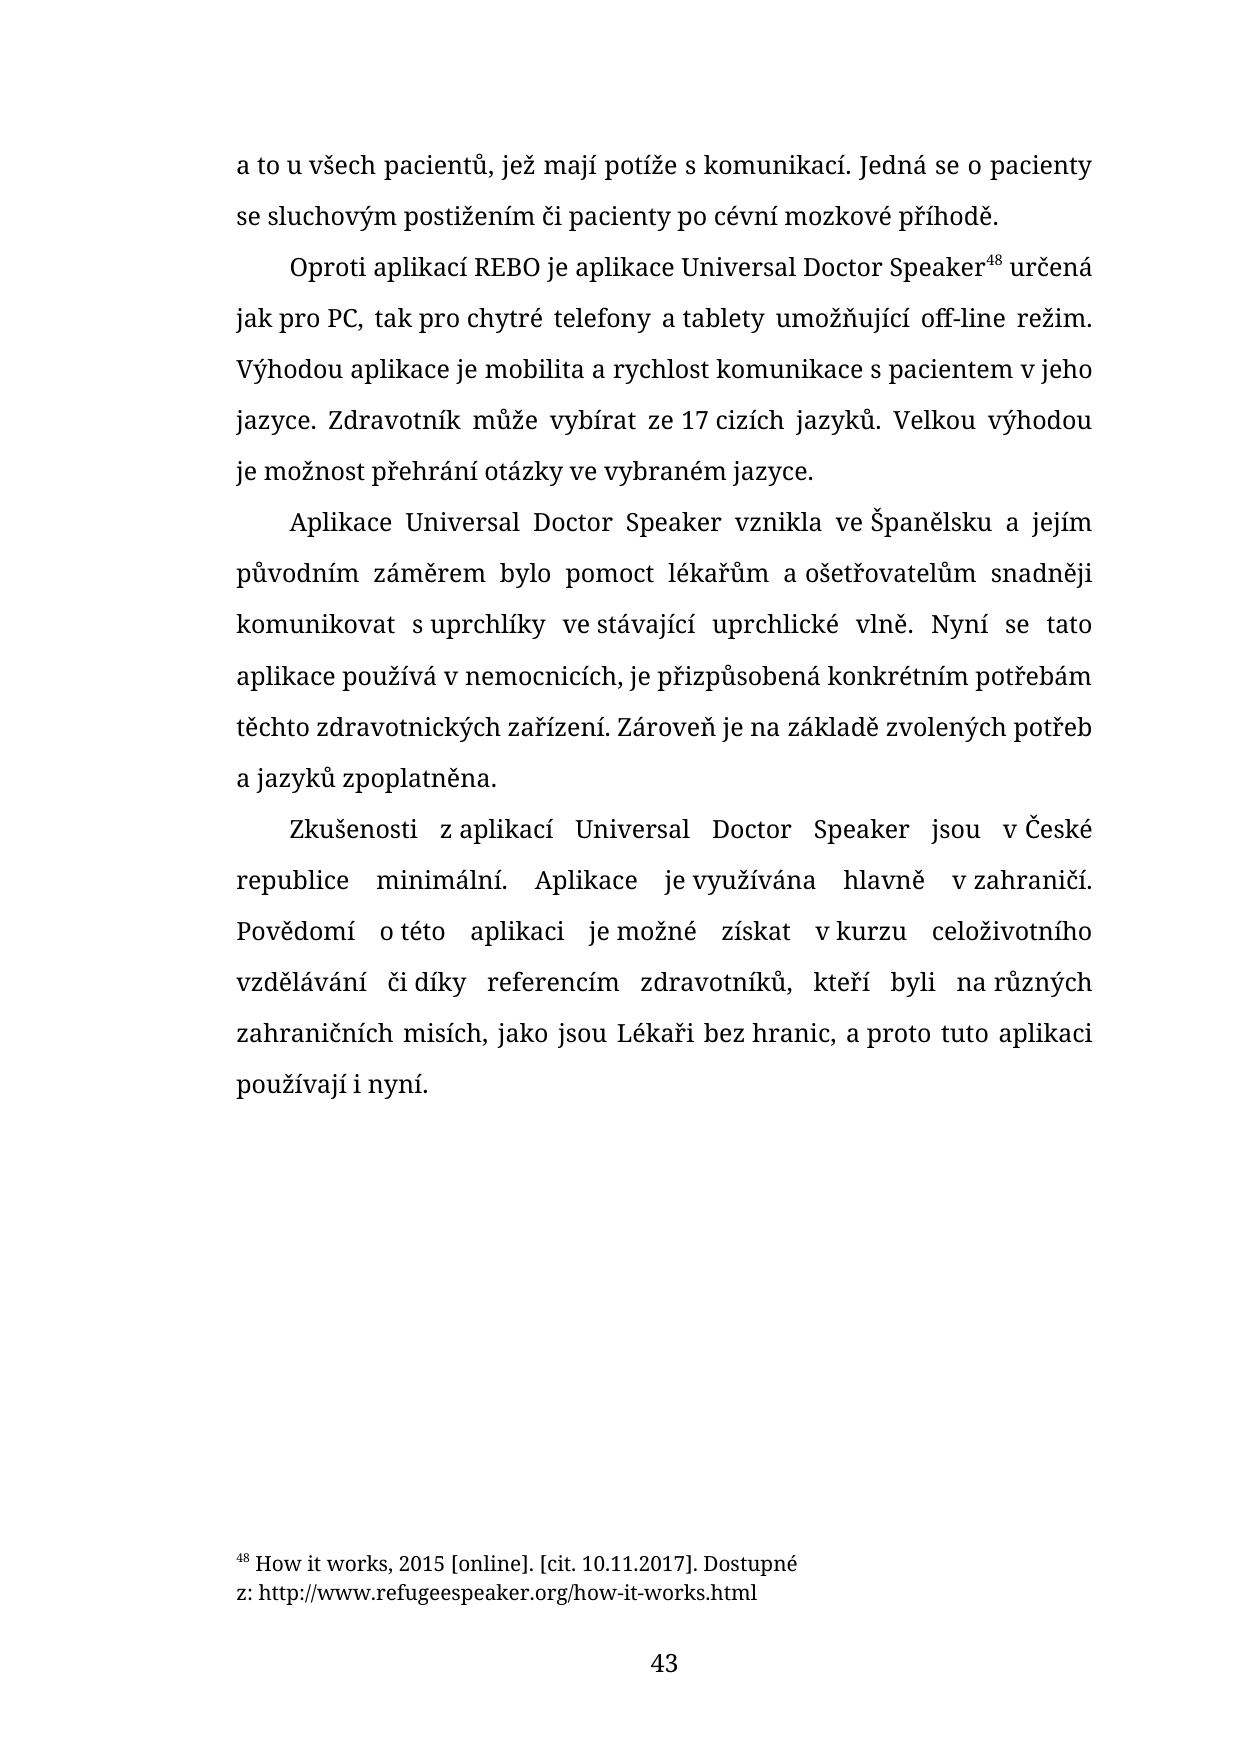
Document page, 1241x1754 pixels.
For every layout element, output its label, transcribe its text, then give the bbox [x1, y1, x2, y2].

text Zkušenosti z aplikací Universal Doctor Speaker jsou v České republice minimální. Aplikace je využívána hlavně v zahraničí. Povědomí o této aplikaci je možné získat v kurzu celoživotního vzdělávání či díky referencím zdravotníků, kteří byli na různých zahraničních misích, jako jsou Lékaři bez hranic, a proto tuto aplikaci používají i nyní. [236, 811, 1092, 1101]
text Oproti aplikací REBO je aplikace Universal Doctor Speaker určená jak pro PC, tak pro chytré telefony a tablety umožňující off-line režim. Výhodou aplikace je mobilita a rychlost komunikace s pacientem v jeho jazyce. Zdravotník může vybírat ze 17 cizích jazyků. Velkou výhodou je možnost přehrání otázky ve vybraném jazyce. [236, 250, 1092, 488]
text Aplikace Universal Doctor Speaker vznikla ve Španělsku a jejím původním záměrem bylo pomoct lékařům a ošetřovatelům snadněji komunikovat s uprchlíky ve stávající uprchlické vlně. Nyní se tato aplikace používá v nemocnicích, je přizpůsobená konkrétním potřebám těchto zdravotnických zařízení. Zároveň je na základě zvolených potřeb a jazyků zpoplatněna. [236, 505, 1092, 794]
